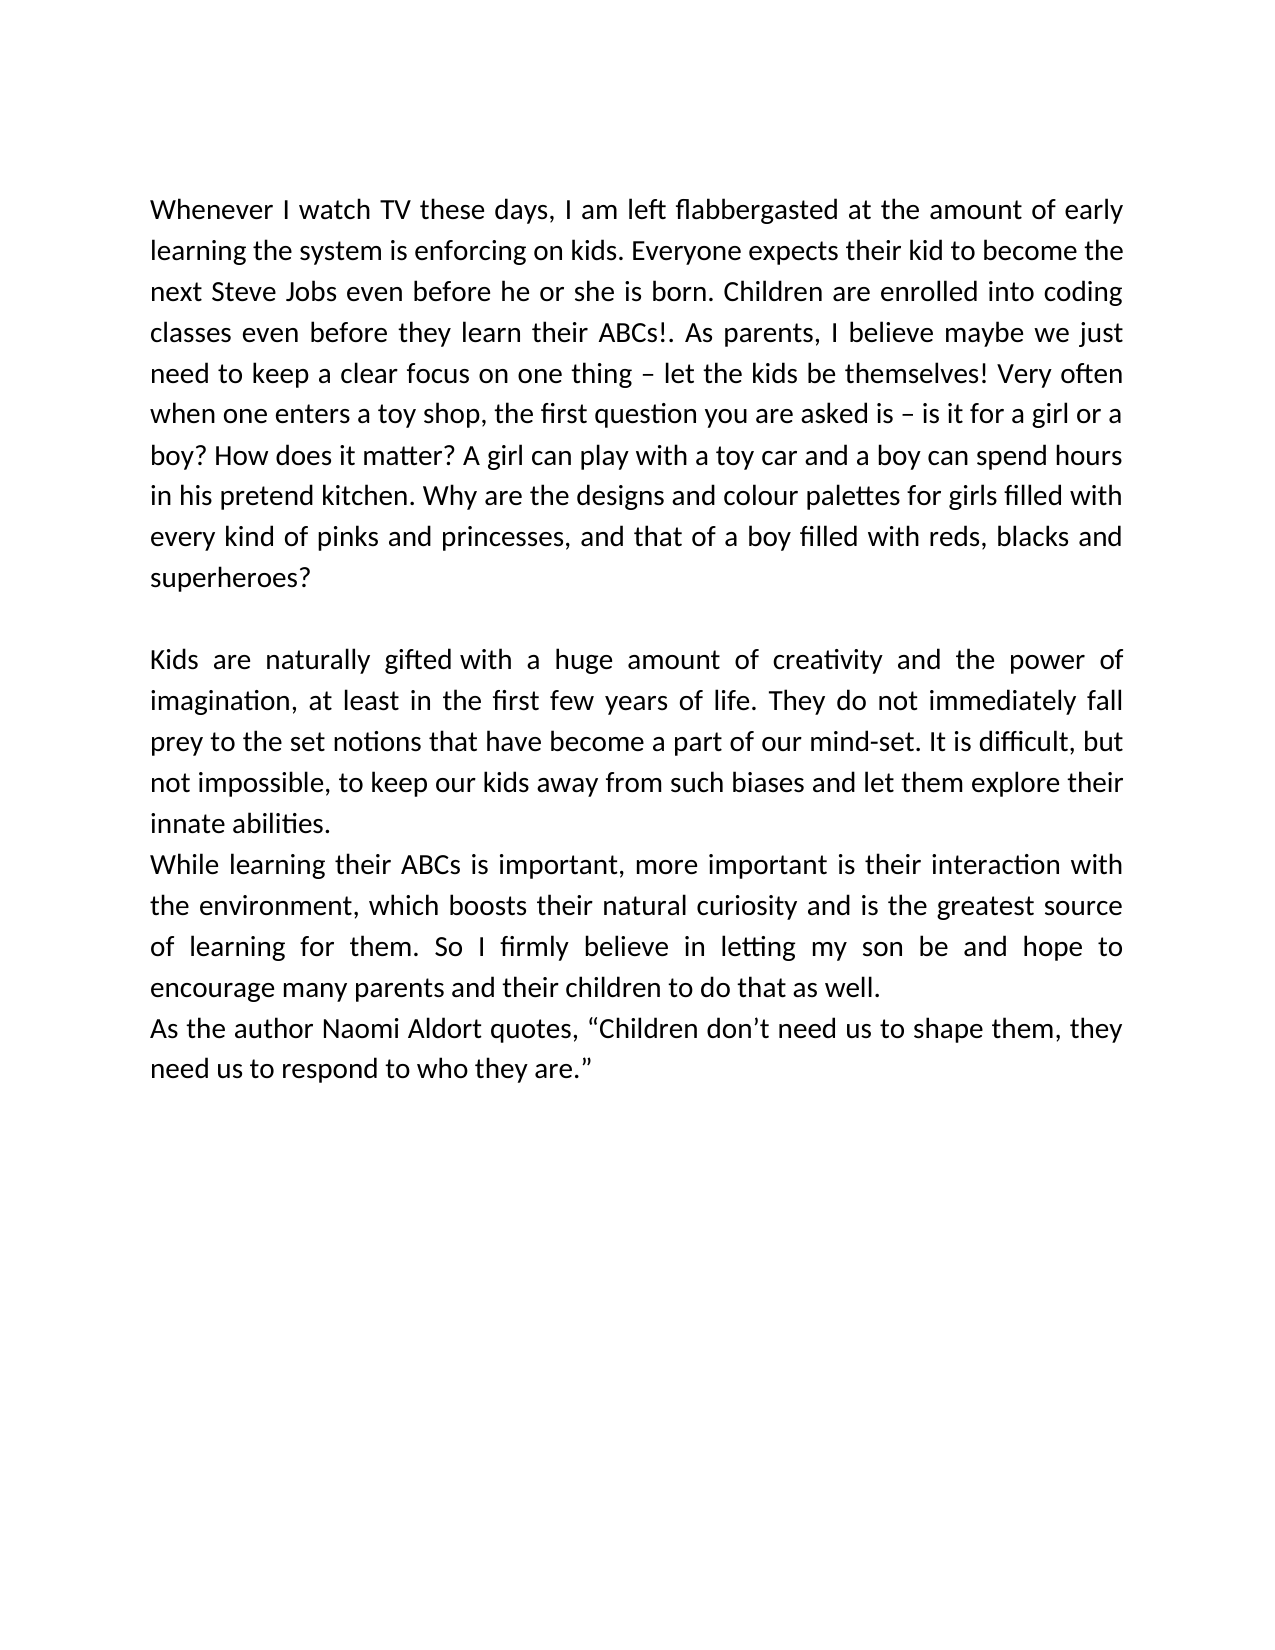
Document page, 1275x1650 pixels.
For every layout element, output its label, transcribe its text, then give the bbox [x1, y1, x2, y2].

text As the author Naomi Aldort quotes, “Children don’t need us to shape them, they need us to respond to who they are.” [150, 1010, 1125, 1086]
text While learning their ABCs is important, more important is their interaction with the environment, which boosts their natural curiosity and is the greatest source of learning for them. So I firmly believe in letting my son be and hope to encourage many parents and their children to do that as well. [150, 846, 1125, 1004]
text Kids are naturally gifted with a huge amount of creativity and the power of imagination, at least in the first few years of life. They do not immediately fall prey to the set notions that have become a part of our mind-set. It is difficult, but not impossible, to keep our kids away from such biases and let them explore their innate abilities. [150, 641, 1125, 841]
text Whenever I watch TV these days, I am left flabbergasted at the amount of early learning the system is enforcing on kids. Everyone expects their kid to become the next Steve Jobs even before he or she is born. Children are enrolled into coding classes even before they learn their ABCs!. As parents, I believe maybe we just need to keep a clear focus on one thing – let the kids be themselves! Very often when one enters a toy shop, the first question you are asked is – is it for a girl or a boy? How does it matter? A girl can play with a toy car and a boy can spend hours in his pretend kitchen. Why are the designs and colour palettes for girls filled with every kind of pinks and princesses, and that of a boy filled with reds, blacks and superheroes? [150, 191, 1125, 595]
